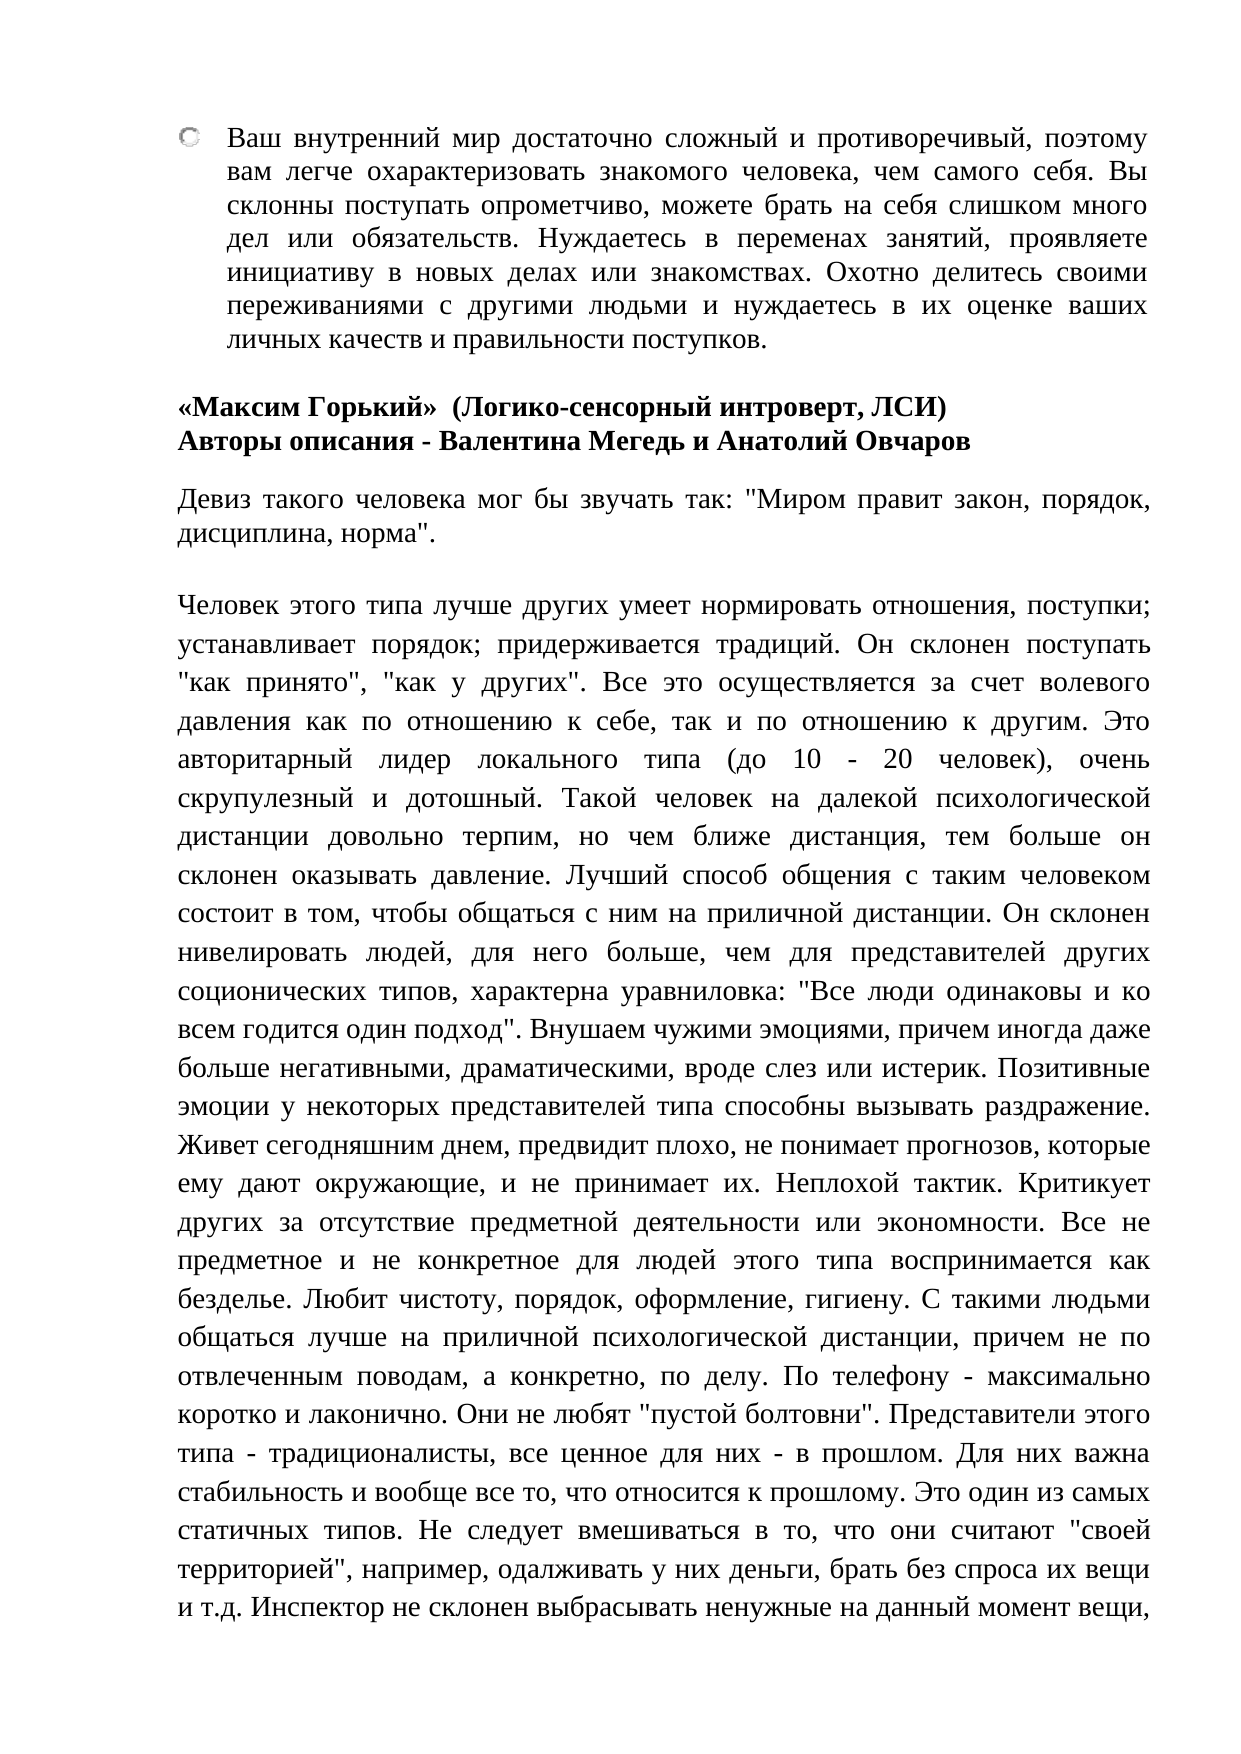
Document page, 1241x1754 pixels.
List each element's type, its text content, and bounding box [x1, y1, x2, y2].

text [177, 549, 1152, 1623]
table_cell Ваш внутренний мир достаточно сложный и противоречивый, поэтому вам легче охарактеризовать знакомого человека, чем самого себя. Вы склонны поступать опрометчиво, можете брать на себя слишком много дел или обязательств. Нуждаетесь в переменах занятий, проявляете инициативу в новых делах или знакомствах. Охотно делитесь своими переживаниями с другими людьми и нуждаетесь в их оценке ваших личных качеств и правильности поступков. [225, 118, 1150, 356]
text «Максим Горький» (Логико-сенсорный интроверт, ЛСИ) [177, 389, 1152, 423]
text Авторы описания - Валентина Мегедь и Анатолий Овчаров [177, 423, 1152, 457]
table_cell [176, 118, 225, 356]
text Девиз такого человека мог бы звучать так: "Миром правит закон, порядок, дисциплина, норма". [177, 482, 1152, 549]
